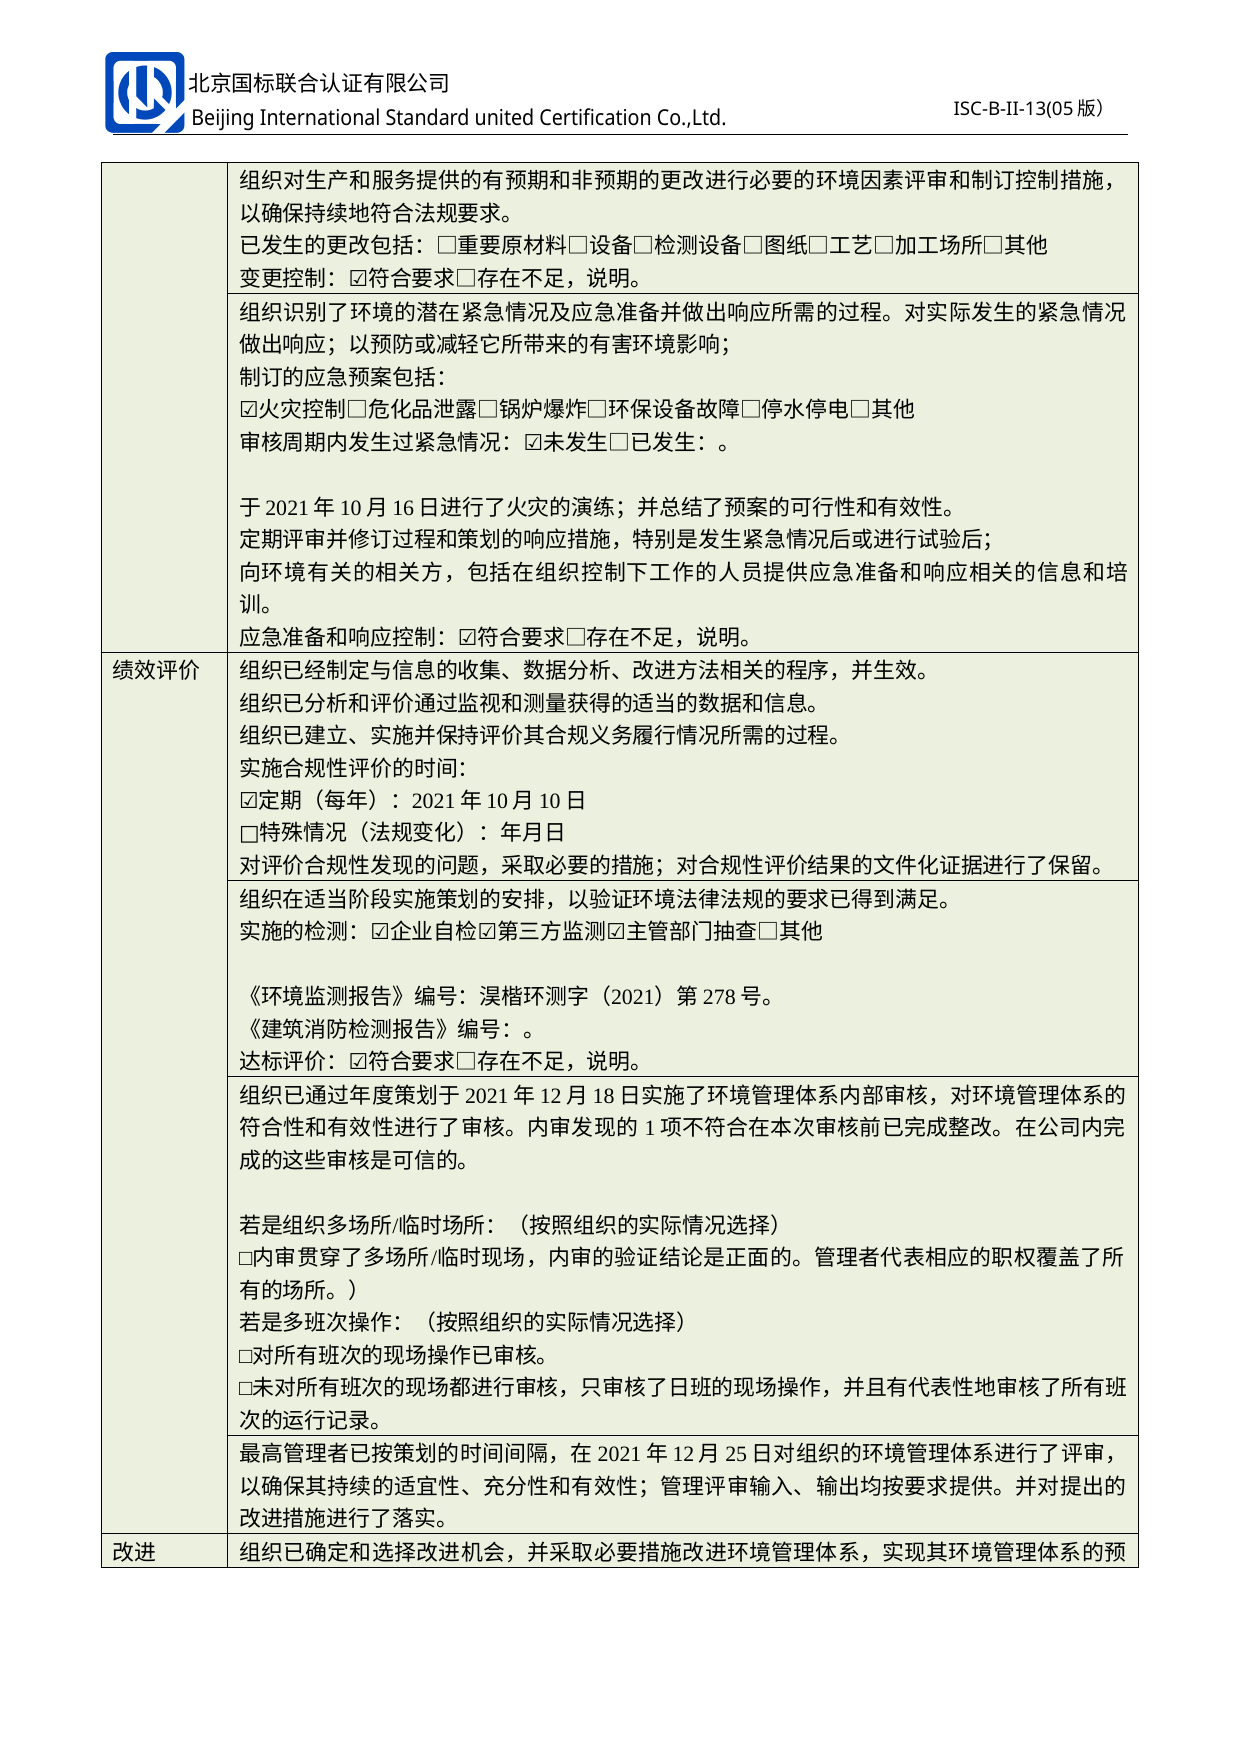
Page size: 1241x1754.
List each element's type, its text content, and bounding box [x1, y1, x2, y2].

table_cell 绩效评价 [102, 653, 227, 1533]
picture [105, 52, 185, 133]
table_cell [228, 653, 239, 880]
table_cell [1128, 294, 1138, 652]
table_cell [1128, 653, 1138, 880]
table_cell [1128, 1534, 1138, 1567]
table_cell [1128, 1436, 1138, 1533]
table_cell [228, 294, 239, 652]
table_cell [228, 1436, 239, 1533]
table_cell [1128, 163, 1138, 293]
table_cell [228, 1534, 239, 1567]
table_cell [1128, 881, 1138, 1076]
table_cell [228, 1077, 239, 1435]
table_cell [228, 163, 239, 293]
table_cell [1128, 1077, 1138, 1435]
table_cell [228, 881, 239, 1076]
